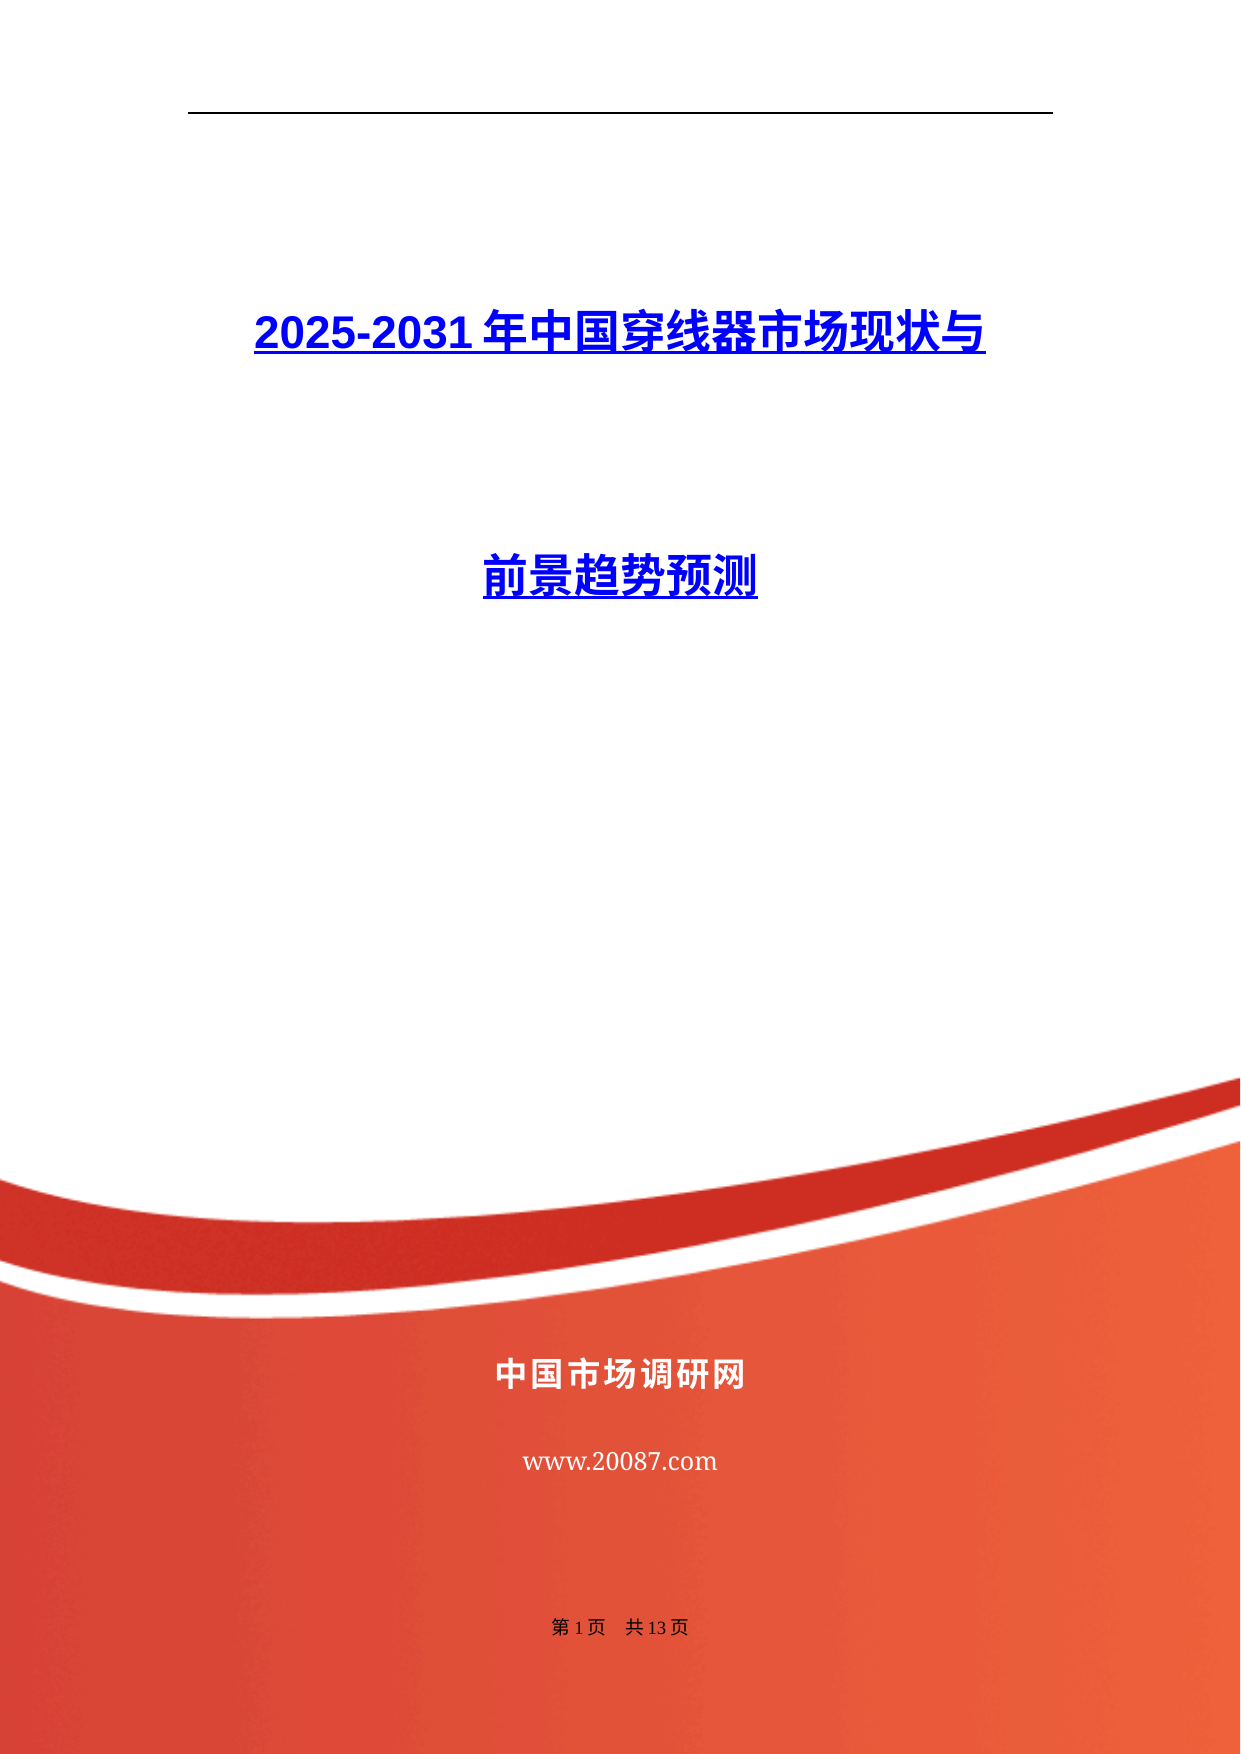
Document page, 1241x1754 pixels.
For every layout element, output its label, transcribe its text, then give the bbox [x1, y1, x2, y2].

picture [0, 1006, 1241, 1754]
subtitle 中国市场调研网 [187, 1339, 1053, 1404]
table_header 2025-2031年中国穿线器市场现状与前景趋势预测 [188, 207, 1053, 773]
text www.20087.com [187, 1428, 1053, 1493]
